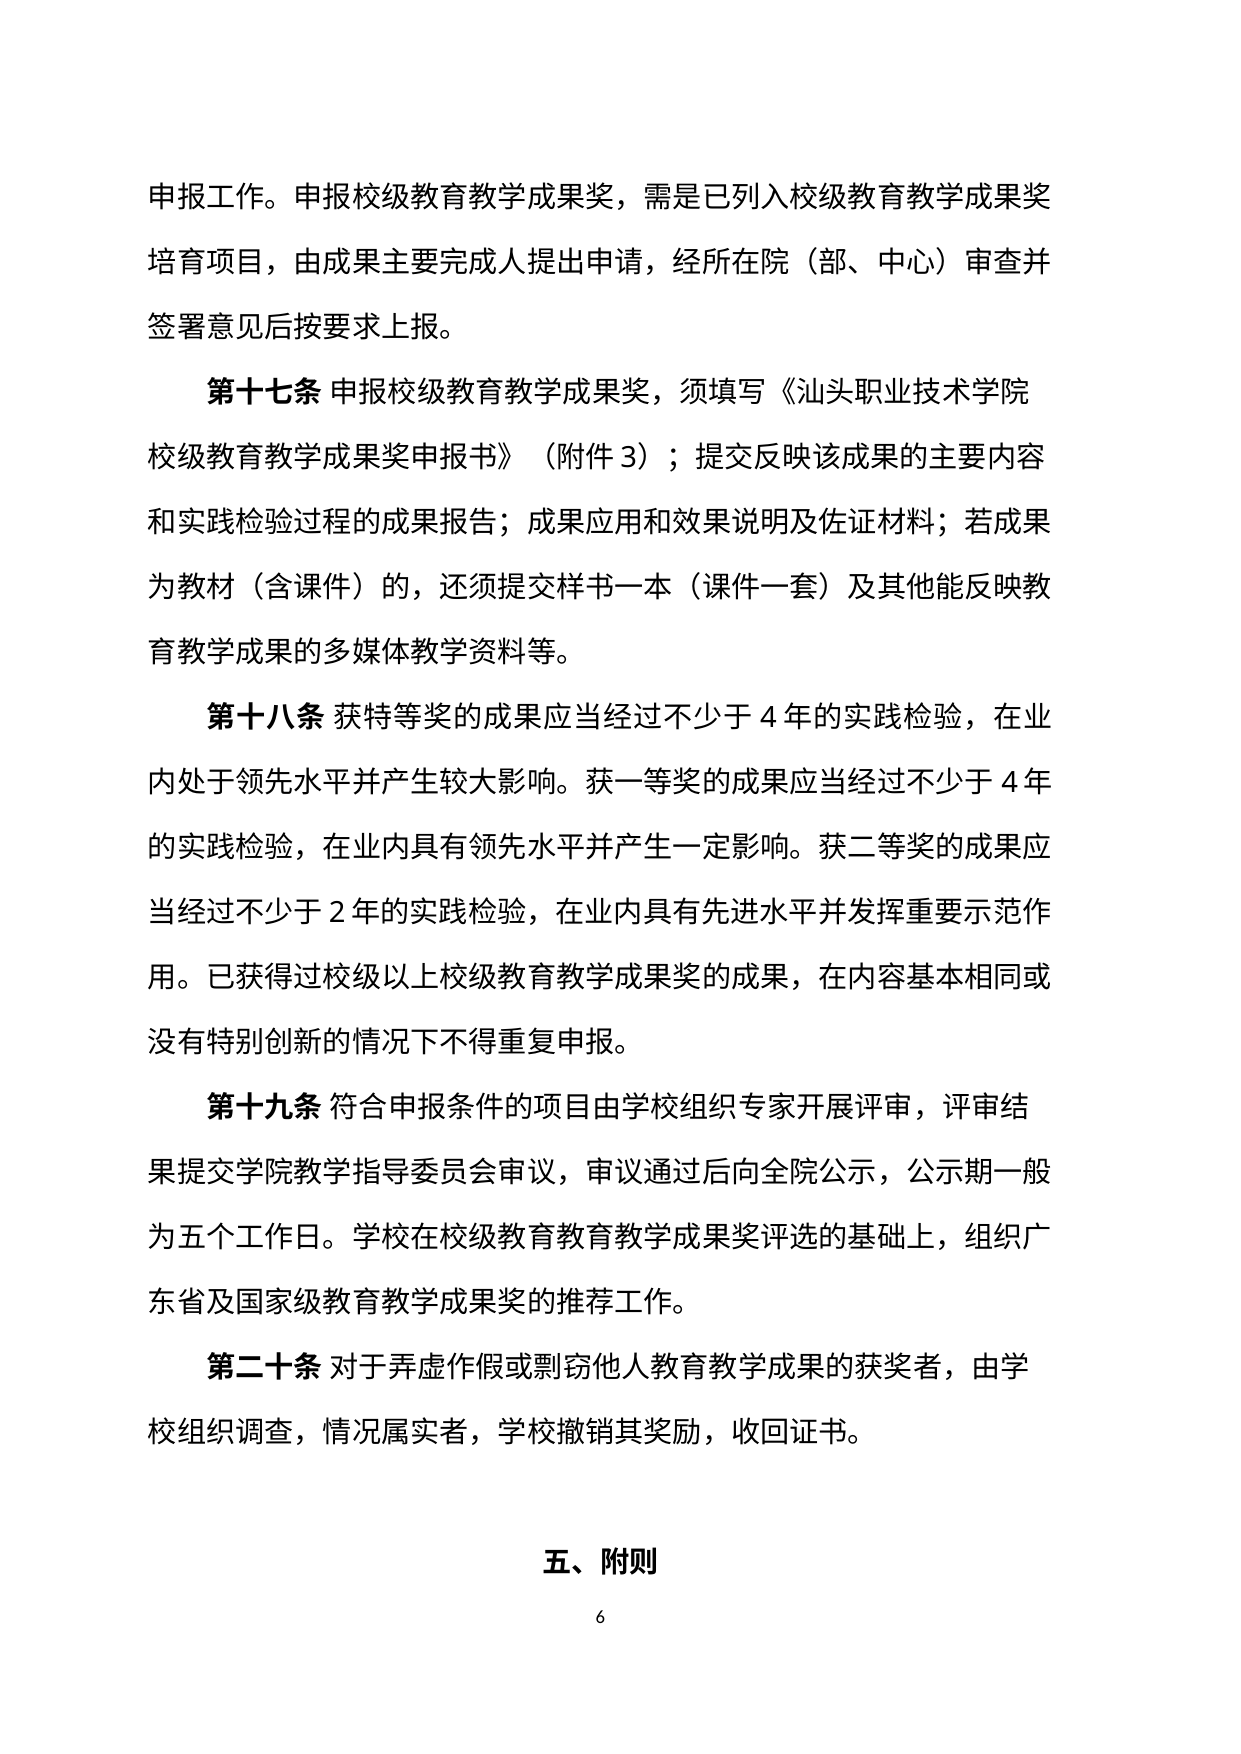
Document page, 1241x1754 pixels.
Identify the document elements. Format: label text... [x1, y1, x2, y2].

text 第二十条 对于弄虚作假或剽窃他人教育教学成果的获奖者，由学校组织调查，情况属实者，学校撤销其奖励，收回证书。 [148, 1332, 1053, 1462]
text 第十九条 符合申报条件的项目由学校组织专家开展评审，评审结果提交学院教学指导委员会审议，审议通过后向全院公示，公示期一般为五个工作日。学校在校级教育教育教学成果奖评选的基础上，组织广东省及国家级教育教学成果奖的推荐工作。 [148, 1072, 1053, 1332]
text 第十八条 获特等奖的成果应当经过不少于4年的实践检验，在业内处于领先水平并产生较大影响。获一等奖的成果应当经过不少于4年的实践检验，在业内具有领先水平并产生一定影响。获二等奖的成果应当经过不少于2年的实践检验，在业内具有先进水平并发挥重要示范作用。已获得过校级以上校级教育教学成果奖的成果，在内容基本相同或没有特别创新的情况下不得重复申报。 [148, 682, 1053, 1072]
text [148, 162, 1053, 357]
text 第十七条 申报校级教育教学成果奖，须填写《汕头职业技术学院校级教育教学成果奖申报书》（附件3）；提交反映该成果的主要内容和实践检验过程的成果报告；成果应用和效果说明及佐证材料；若成果为教材（含课件）的，还须提交样书一本（课件一套）及其他能反映教育教学成果的多媒体教学资料等。 [148, 357, 1053, 682]
text 五、附则 [148, 1527, 1053, 1592]
